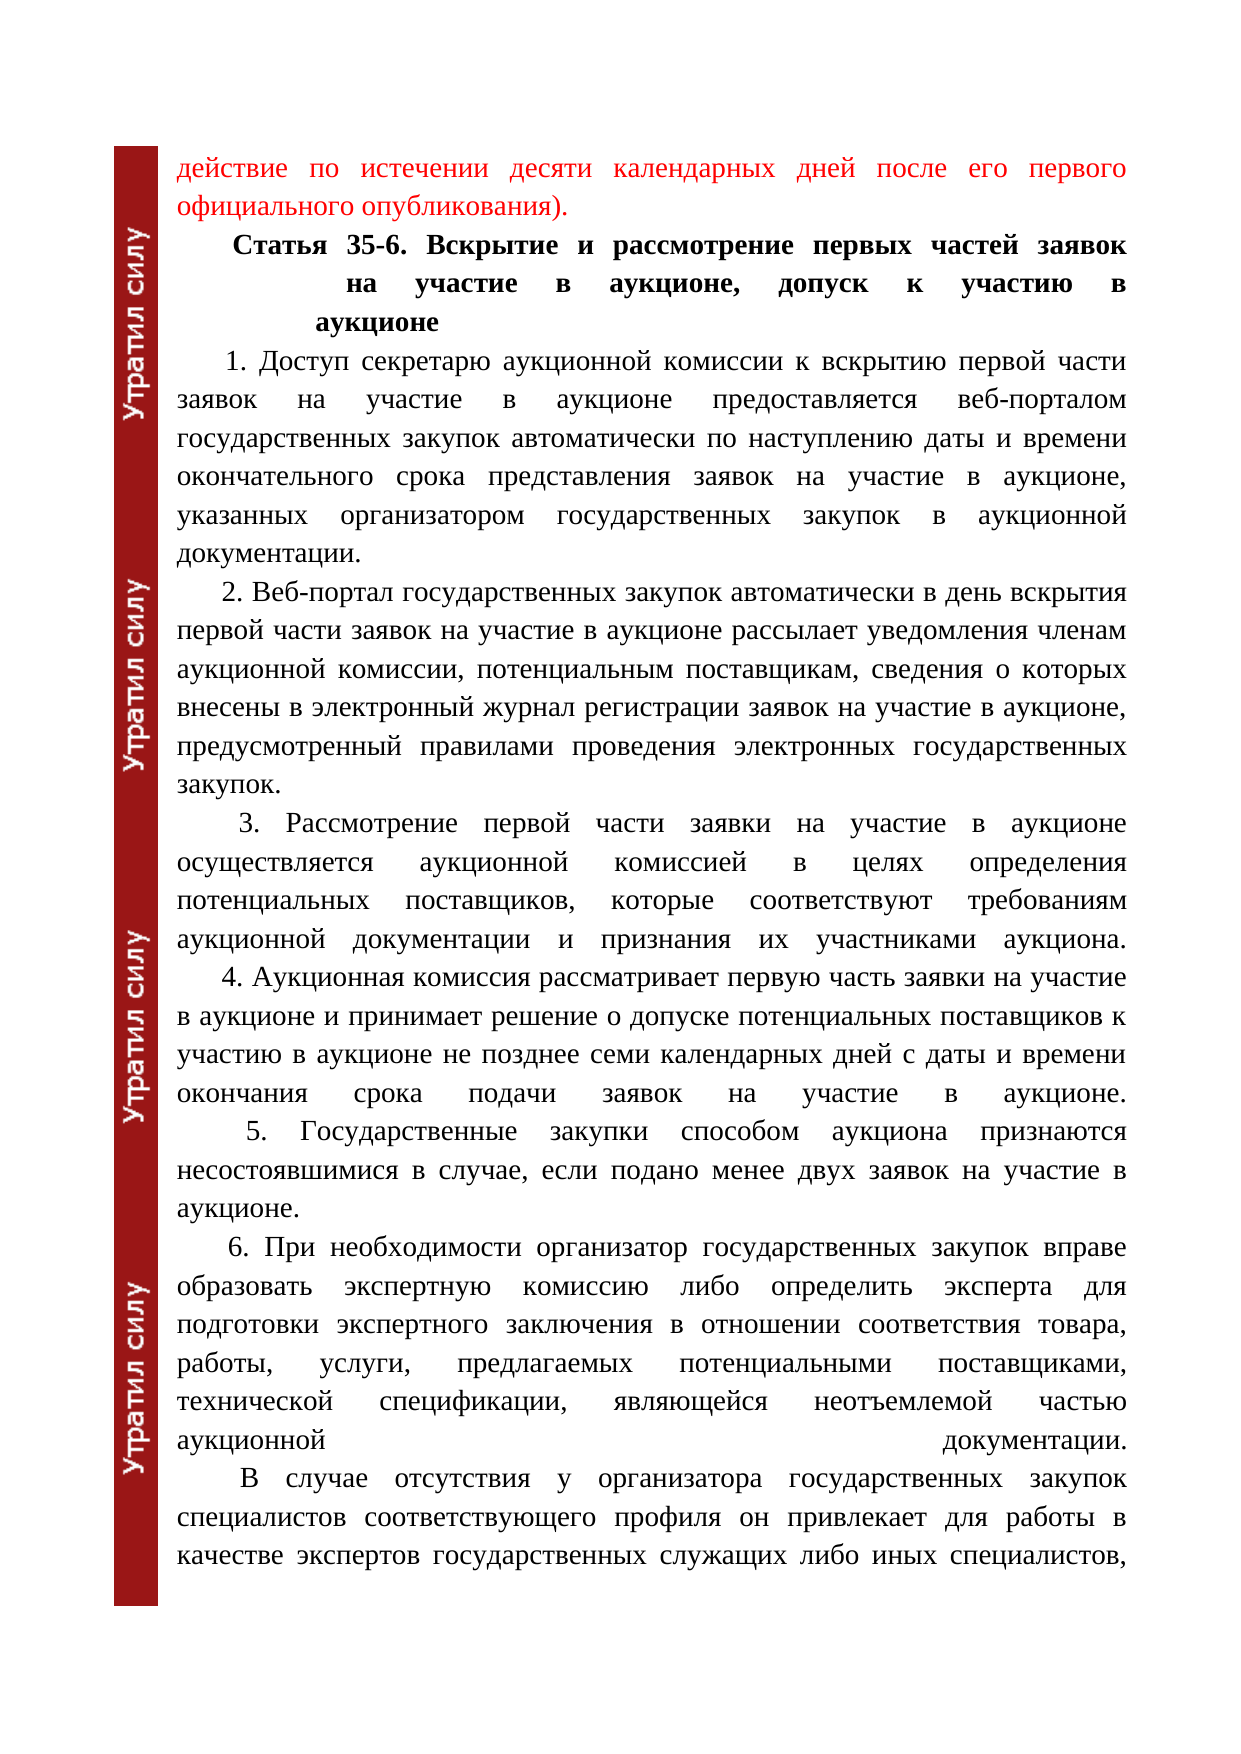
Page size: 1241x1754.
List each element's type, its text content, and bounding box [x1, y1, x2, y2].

picture [114, 222, 158, 227]
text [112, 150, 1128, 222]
text Статья 35-6. Вскрытие и рассмотрение первых частей заявок на участие в аукционе, допуск к участию в аукционе [112, 227, 1128, 338]
picture [114, 338, 158, 343]
picture [114, 146, 158, 150]
picture [114, 1571, 158, 1606]
